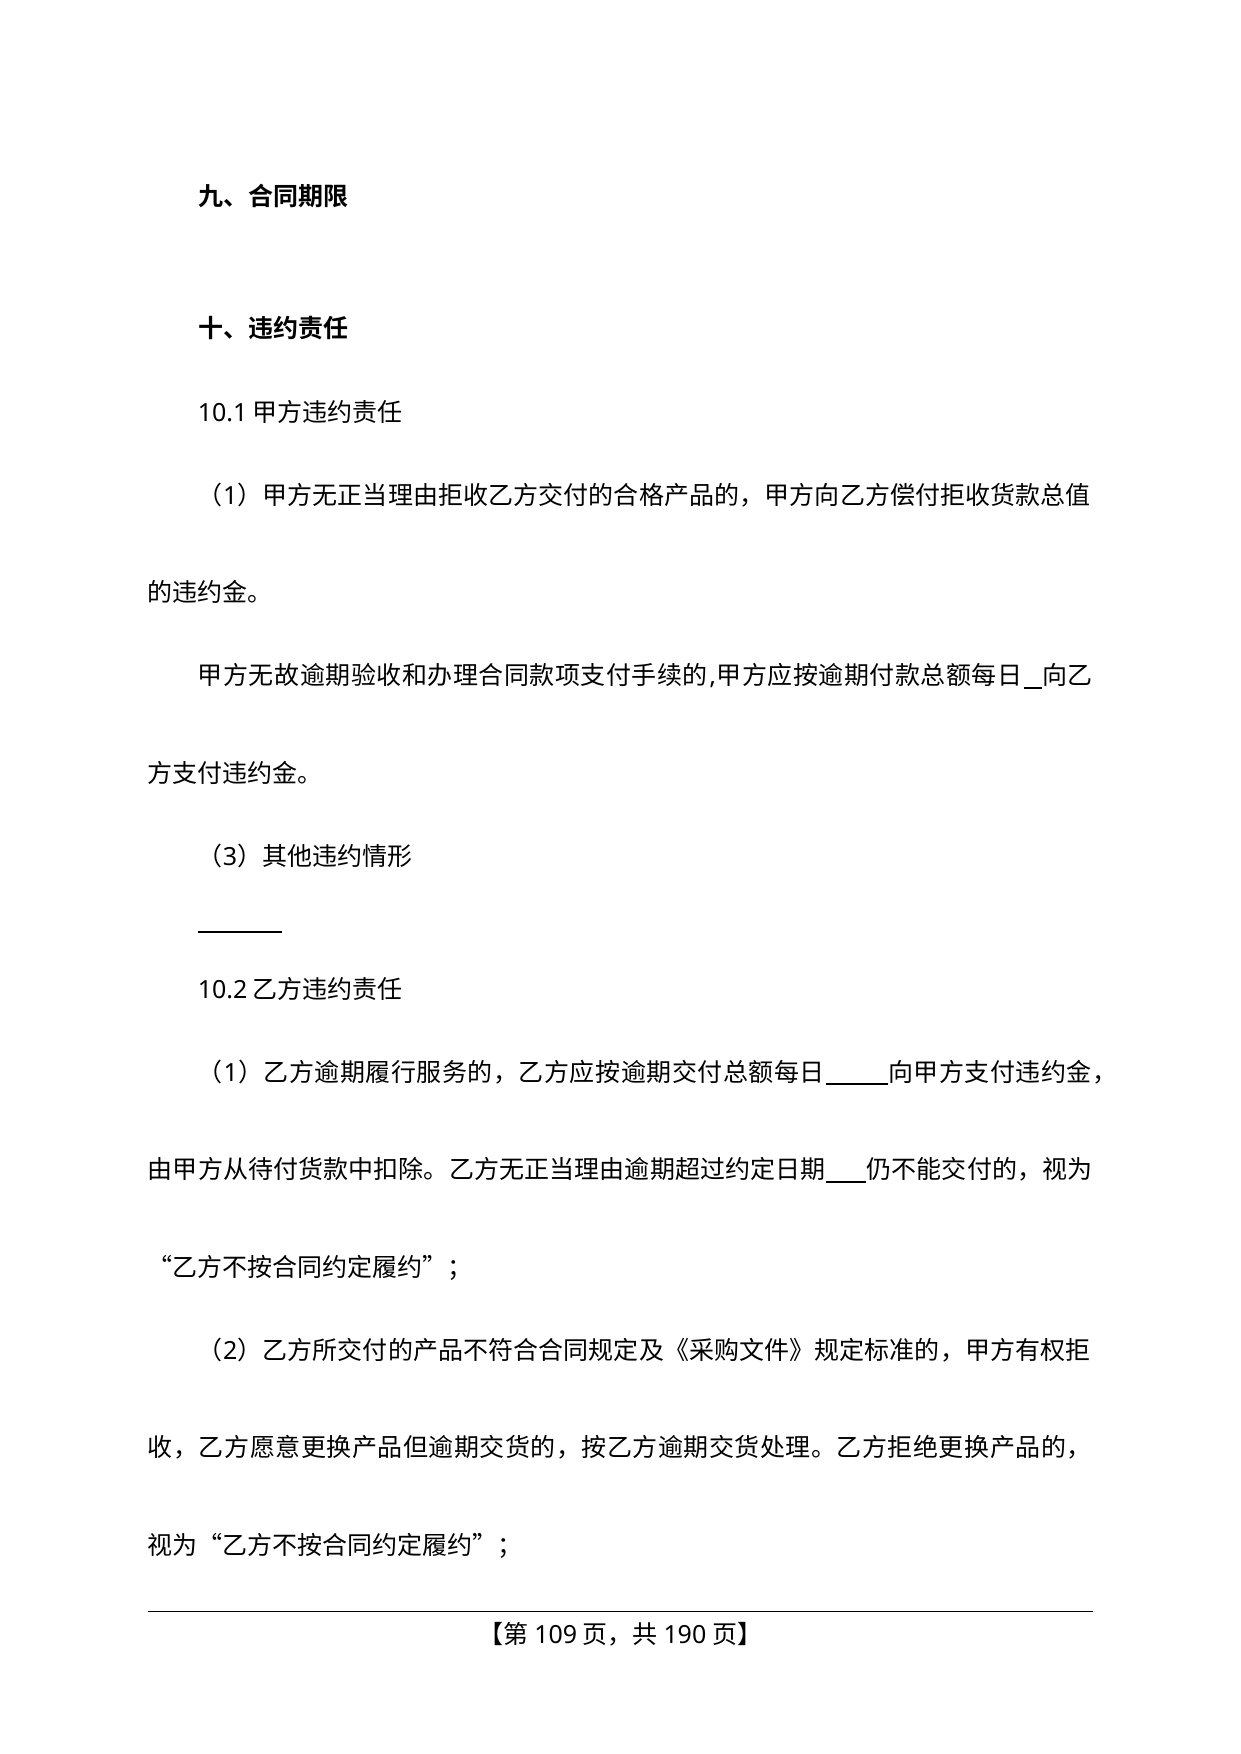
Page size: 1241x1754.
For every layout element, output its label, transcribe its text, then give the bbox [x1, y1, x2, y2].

text （1）乙方逾期履行服务的，乙方应按逾期交付总额每日 向甲方支付违约金，由甲方从待付货款中扣除。乙方无正当理由逾期超过约定日期 仍不能交付的，视为“乙方不按合同约定履约”； [148, 1038, 1092, 1298]
text 十、违约责任 [148, 294, 1092, 359]
text 10.2乙方违约责任 [148, 955, 1092, 1020]
text （1）甲方无正当理由拒收乙方交付的合格产品的，甲方向乙方偿付拒收货款总值 的违约金。 [148, 461, 1092, 623]
text 10.1甲方违约责任 [148, 378, 1092, 443]
text （3）其他违约情形 [148, 822, 1092, 887]
text 甲方无故逾期验收和办理合同款项支付手续的,甲方应按逾期付款总额每日 向乙方支付违约金。 [148, 641, 1092, 804]
text 九、合同期限 [148, 162, 1092, 227]
text （2）乙方所交付的产品不符合合同规定及《采购文件》规定标准的，甲方有权拒收，乙方愿意更换产品但逾期交货的，按乙方逾期交货处理。乙方拒绝更换产品的，视为“乙方不按合同约定履约”； [148, 1316, 1092, 1576]
